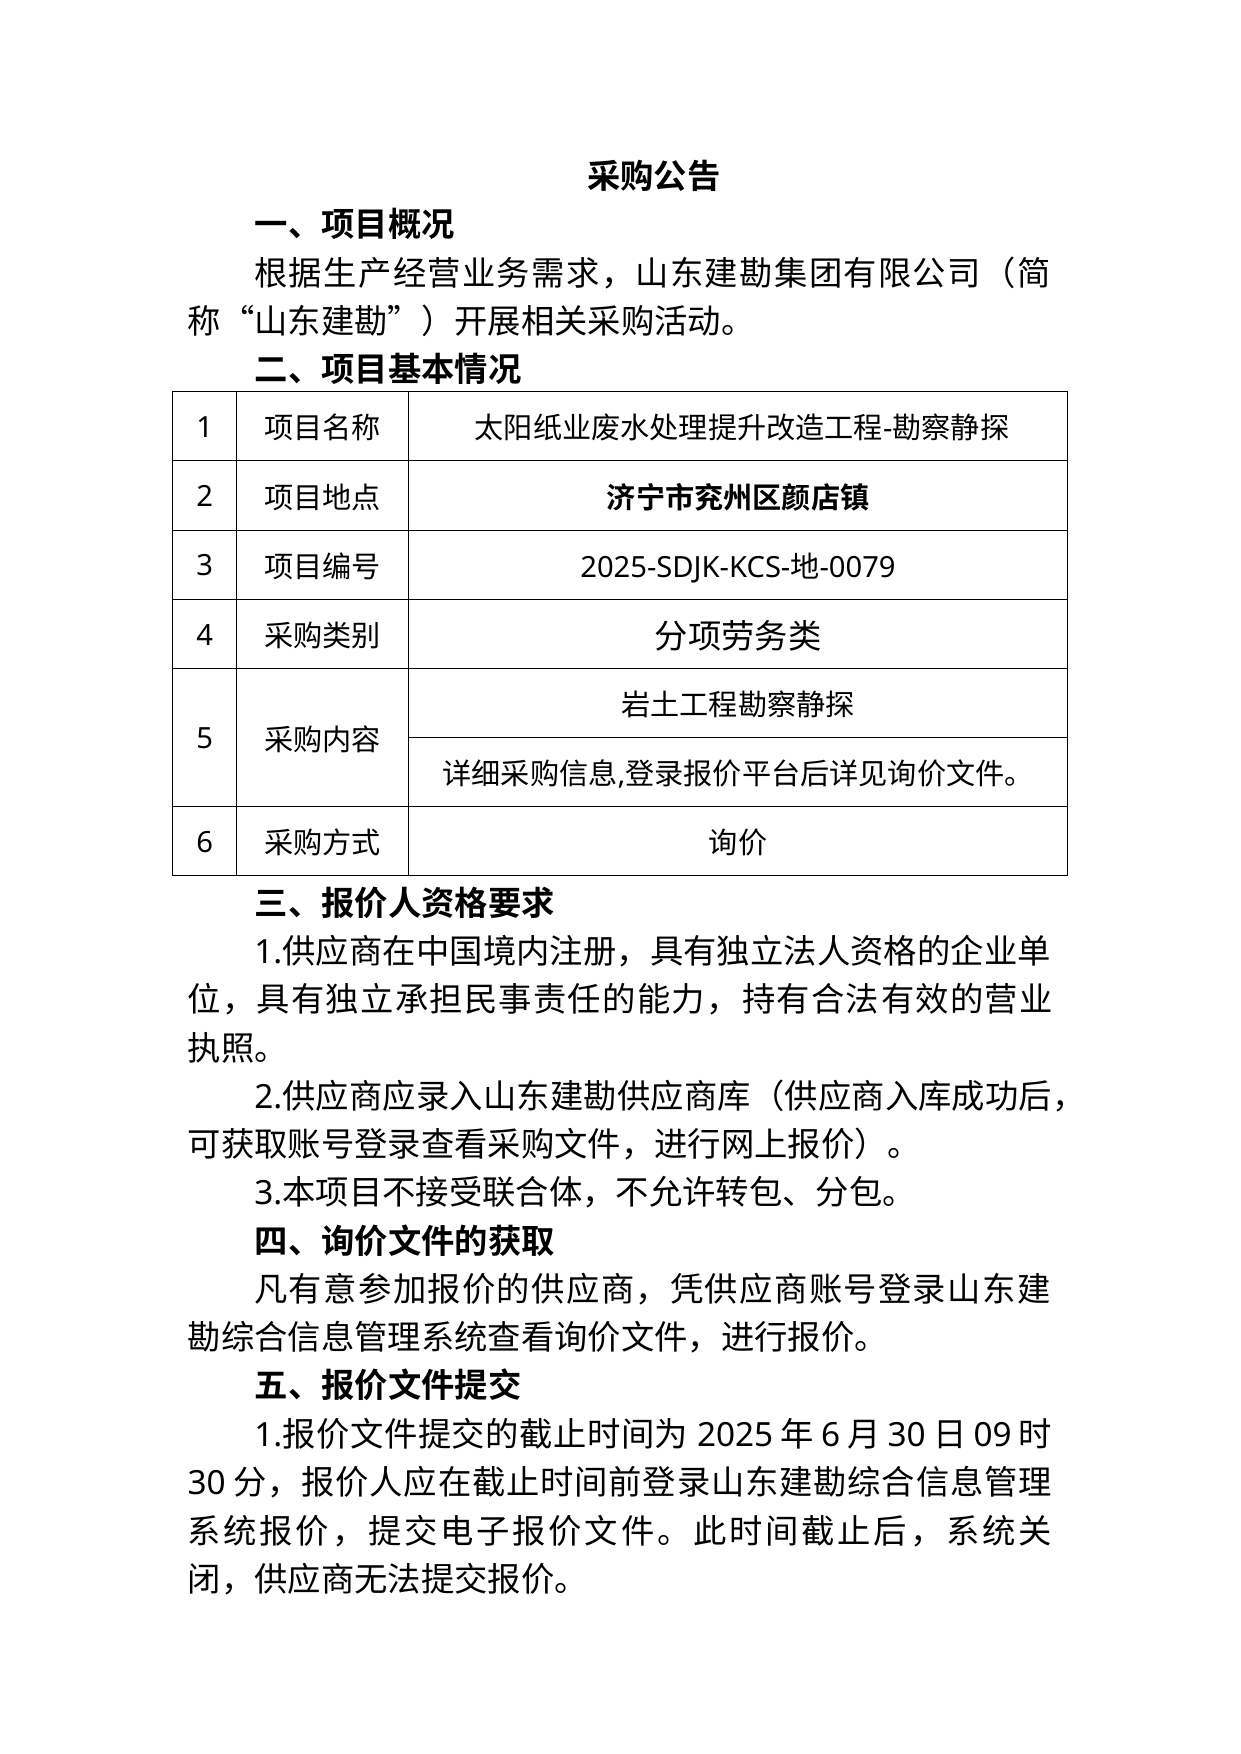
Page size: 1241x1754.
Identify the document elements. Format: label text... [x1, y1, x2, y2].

table_cell 采购方式 [237, 807, 408, 875]
table_cell 询价 [409, 807, 1067, 875]
text 三、报价人资格要求 [187, 876, 1053, 924]
table_header 太阳纸业废水处理提升改造工程-勘察静探 [409, 392, 1067, 460]
table_cell 5 [173, 669, 236, 806]
text 凡有意参加报价的供应商，凭供应商账号登录山东建勘综合信息管理系统查看询价文件，进行报价。 [187, 1263, 1053, 1359]
table_cell 项目编号 [237, 531, 408, 599]
table_cell 2025-SDJK-KCS-地-0079 [409, 531, 1067, 599]
text 根据生产经营业务需求，山东建勘集团有限公司（简称“山东建勘”）开展相关采购活动。 [187, 246, 1053, 343]
table_cell 项目地点 [237, 461, 408, 529]
table_header 项目名称 [237, 392, 408, 460]
text 采购公告 [187, 150, 1053, 198]
text 五、报价文件提交 [187, 1359, 1053, 1407]
table_cell 济宁市兖州区颜店镇 [409, 461, 1067, 529]
text 1.报价文件提交的截止时间为2025年6月30日09时30分，报价人应在截止时间前登录山东建勘综合信息管理系统报价，提交电子报价文件。此时间截止后，系统关闭，供应商无法提交报价。 [187, 1407, 1053, 1601]
text 2.供应商应录入山东建勘供应商库（供应商入库成功后，可获取账号登录查看采购文件，进行网上报价）。 [187, 1069, 1053, 1166]
table_cell 岩土工程勘察静探 [409, 669, 1067, 737]
text 1.供应商在中国境内注册，具有独立法人资格的企业单位，具有独立承担民事责任的能力，持有合法有效的营业执照。 [187, 924, 1053, 1069]
text 一、项目概况 [187, 198, 1053, 246]
table_cell 6 [173, 807, 236, 875]
table_cell 3 [173, 531, 236, 599]
text 二、项目基本情况 [187, 343, 1053, 391]
text 3.本项目不接受联合体，不允许转包、分包。 [187, 1166, 1053, 1214]
table_cell 详细采购信息,登录报价平台后详见询价文件。 [409, 738, 1067, 806]
table_cell 采购类别 [237, 600, 408, 668]
table_header 1 [173, 392, 236, 460]
table_cell 采购内容 [237, 669, 408, 806]
text 四、询价文件的获取 [187, 1214, 1053, 1263]
table_cell 2 [173, 461, 236, 529]
table_cell 4 [173, 600, 236, 668]
